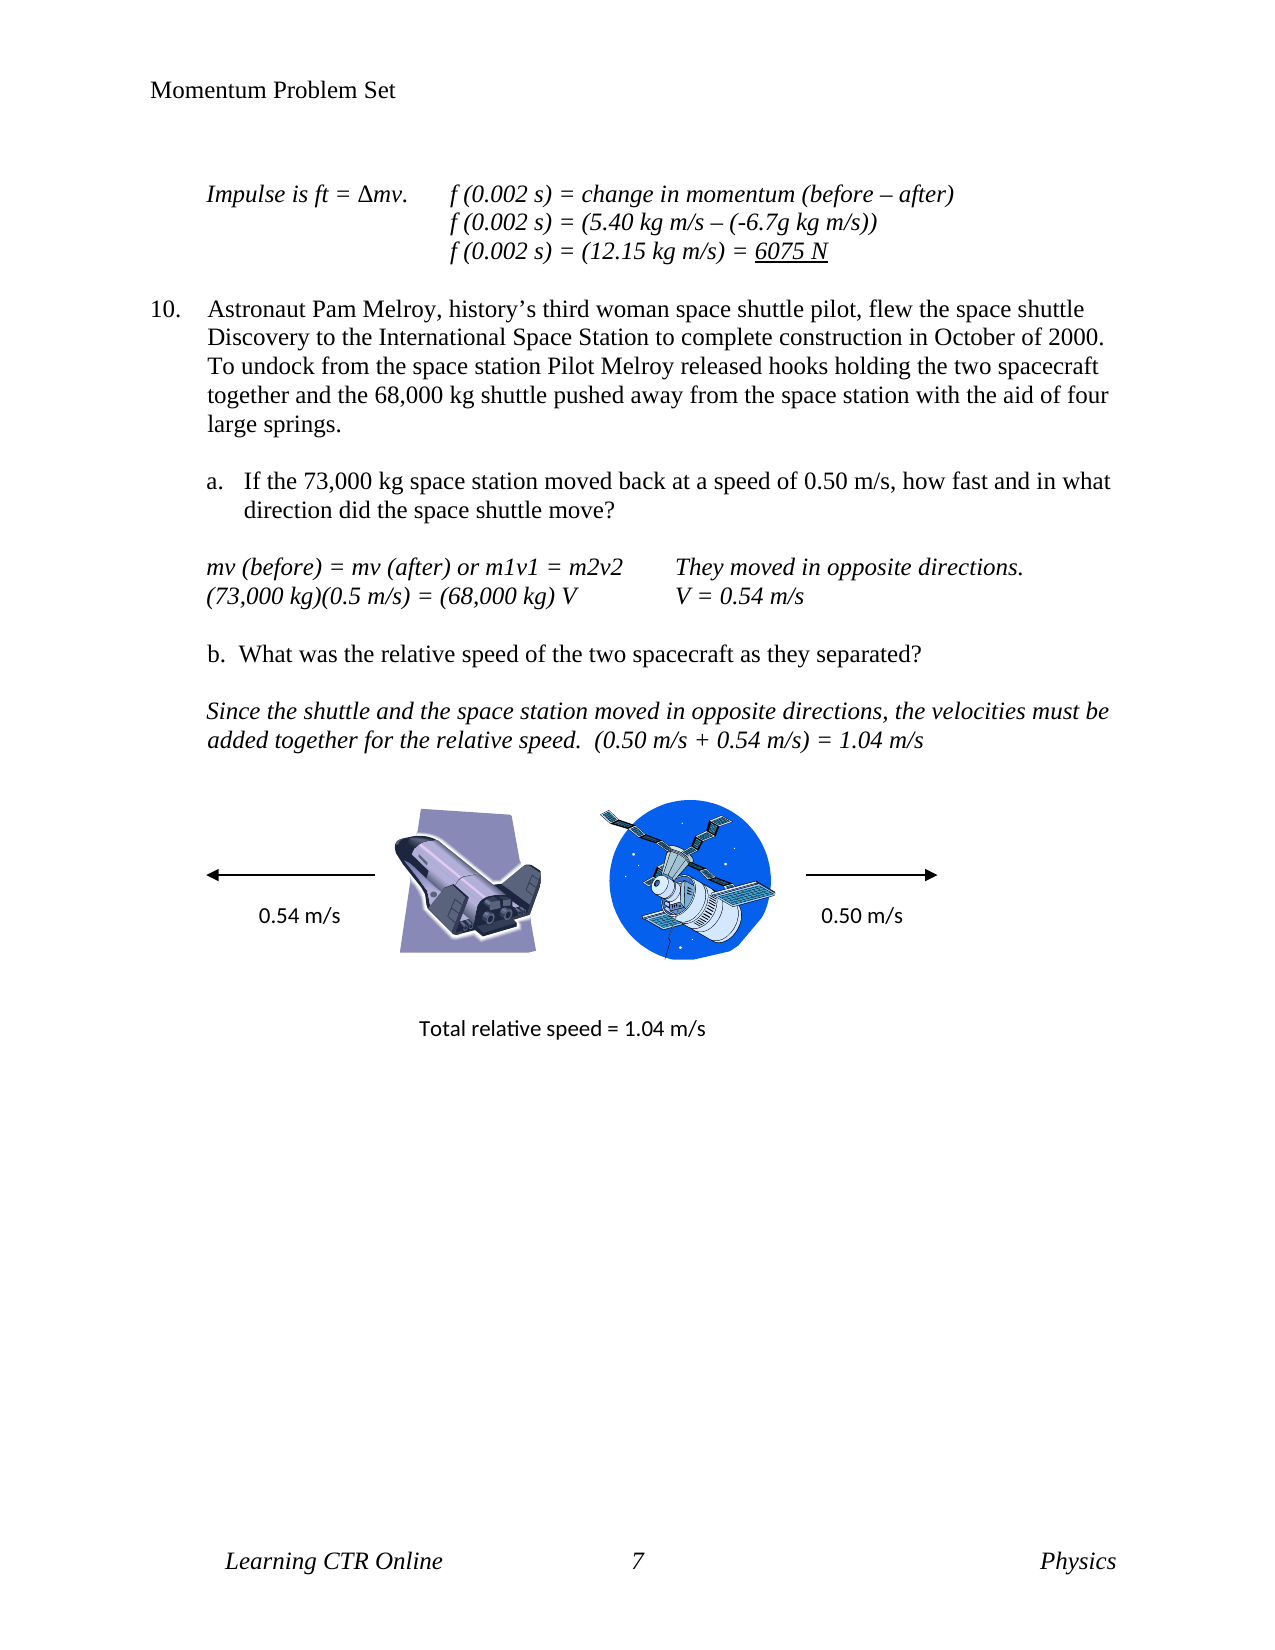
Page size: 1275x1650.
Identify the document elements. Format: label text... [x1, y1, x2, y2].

text (73,000 kg)(0.5 m/s) = (68,000 kg) V V = 0.54 m/s [206, 581, 1125, 610]
text Impulse is ft = ∆mv. f (0.002 s) = change in momentum (before – after) [206, 179, 1125, 207]
list a. If the 73,000 kg space station moved back at a speed of 0.50 m/s, how fast and in what direction did the space shuttle move? [206, 466, 1125, 524]
text mv (before) = mv (after) or m1v1 = m2v2 They moved in opposite directions. [206, 552, 1125, 581]
text f (0.002 s) = (5.40 kg m/s – (-6.7g kg m/s)) [432, 207, 1125, 236]
text Since the shuttle and the space station moved in opposite directions, the velocities must be added together for the relative speed. (0.50 m/s + 0.54 m/s) = 1.04 m/s [206, 696, 1125, 754]
text b. What was the relative speed of the two spacecraft as they separated? [150, 639, 1125, 667]
text f (0.002 s) = (12.15 kg m/s) = 6075 N [432, 236, 1125, 265]
text 10. Astronaut Pam Melroy, history’s third woman space shuttle pilot, flew the space shuttle Discovery to the International Space Station to complete construction in October of 2000. To undock from the space station Pilot Melroy released hooks holding the two spacecraft together and the 68,000 kg shuttle pushed away from the space station with the aid of four large springs. [150, 294, 1125, 437]
